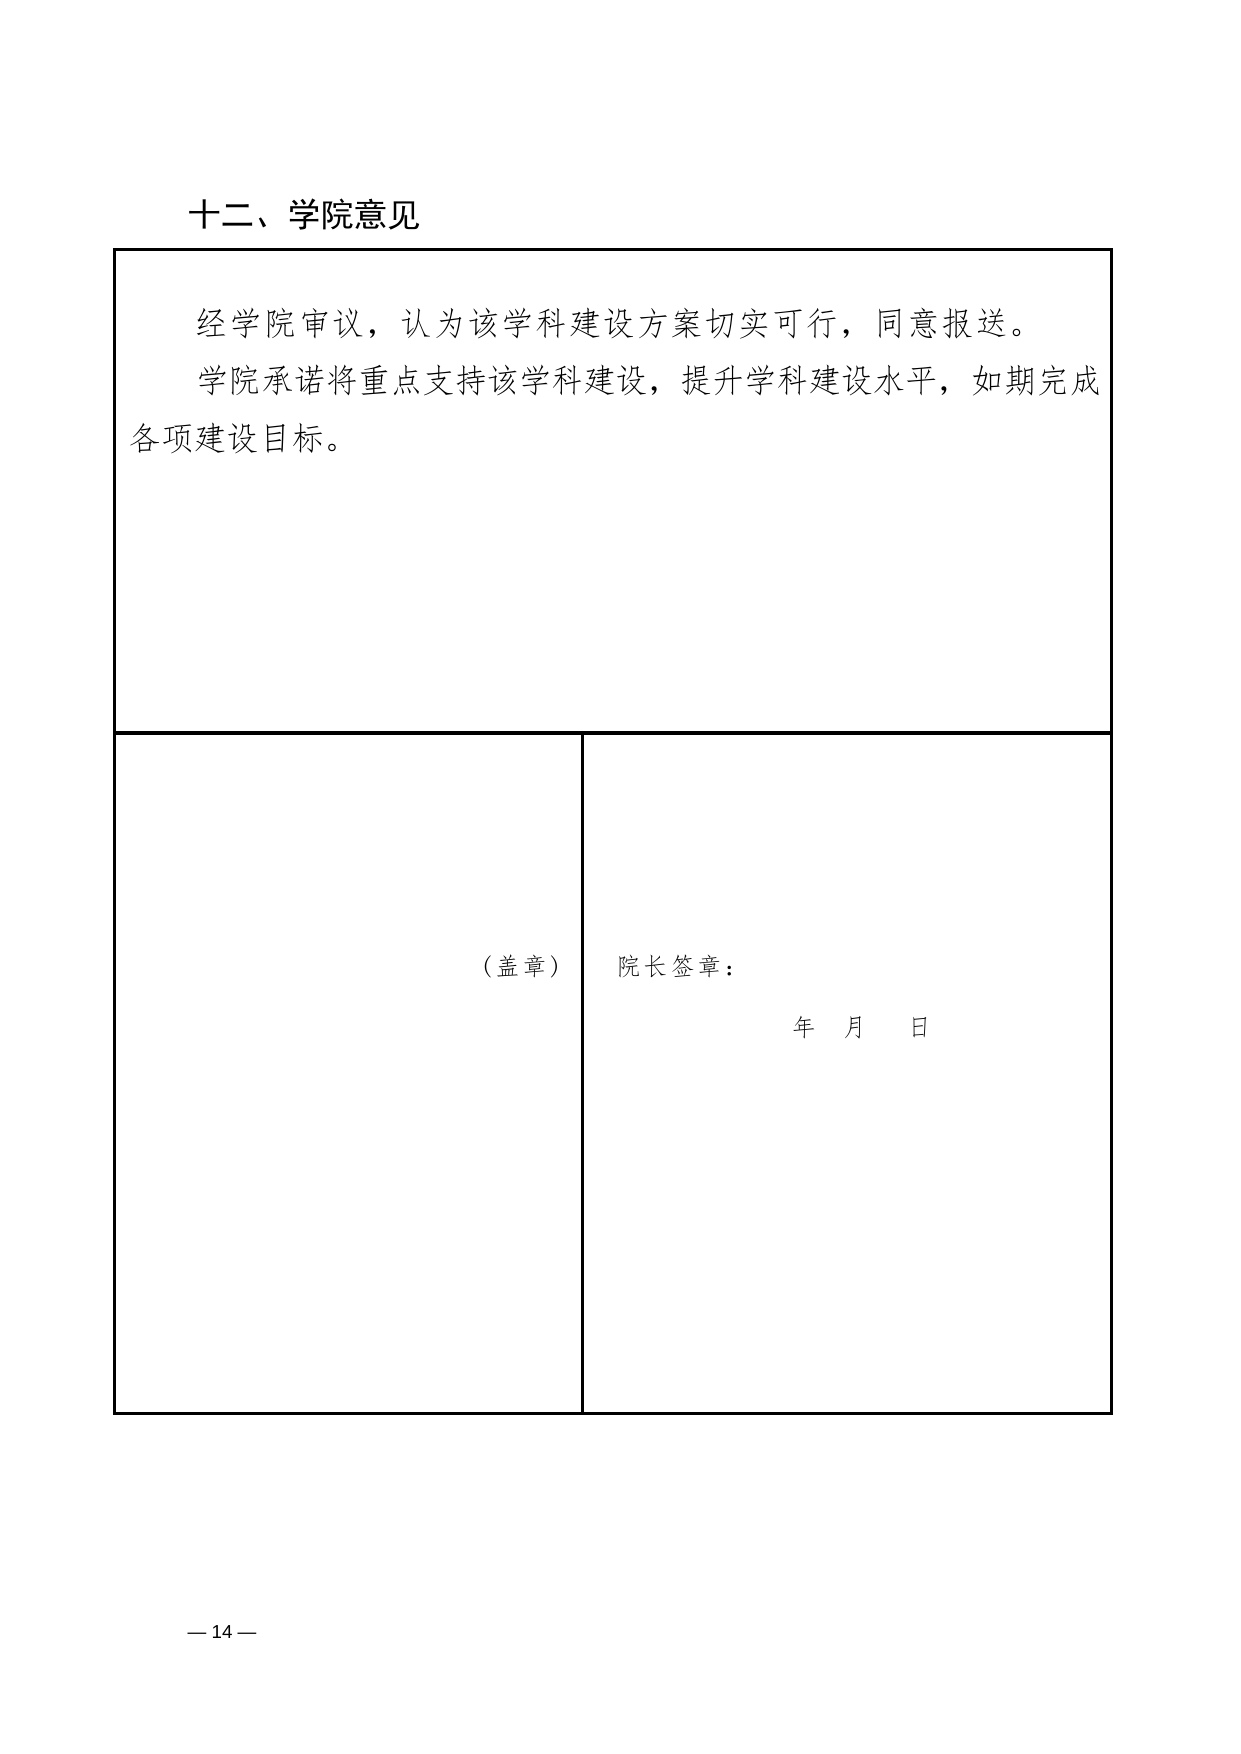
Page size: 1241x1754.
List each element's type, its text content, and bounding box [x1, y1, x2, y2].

text 十二、学院意见 [187, 199, 1053, 234]
table_cell 院长签章： 年 月 日 [584, 735, 1110, 1412]
table_header 经学院审议，认为该学科建设方案切实可行，同意报送。 学院承诺将重点支持该学科建设，提升学科建设水平，如期完成各项建设目标。 [116, 251, 1110, 731]
table_cell (盖章) [116, 735, 581, 1412]
